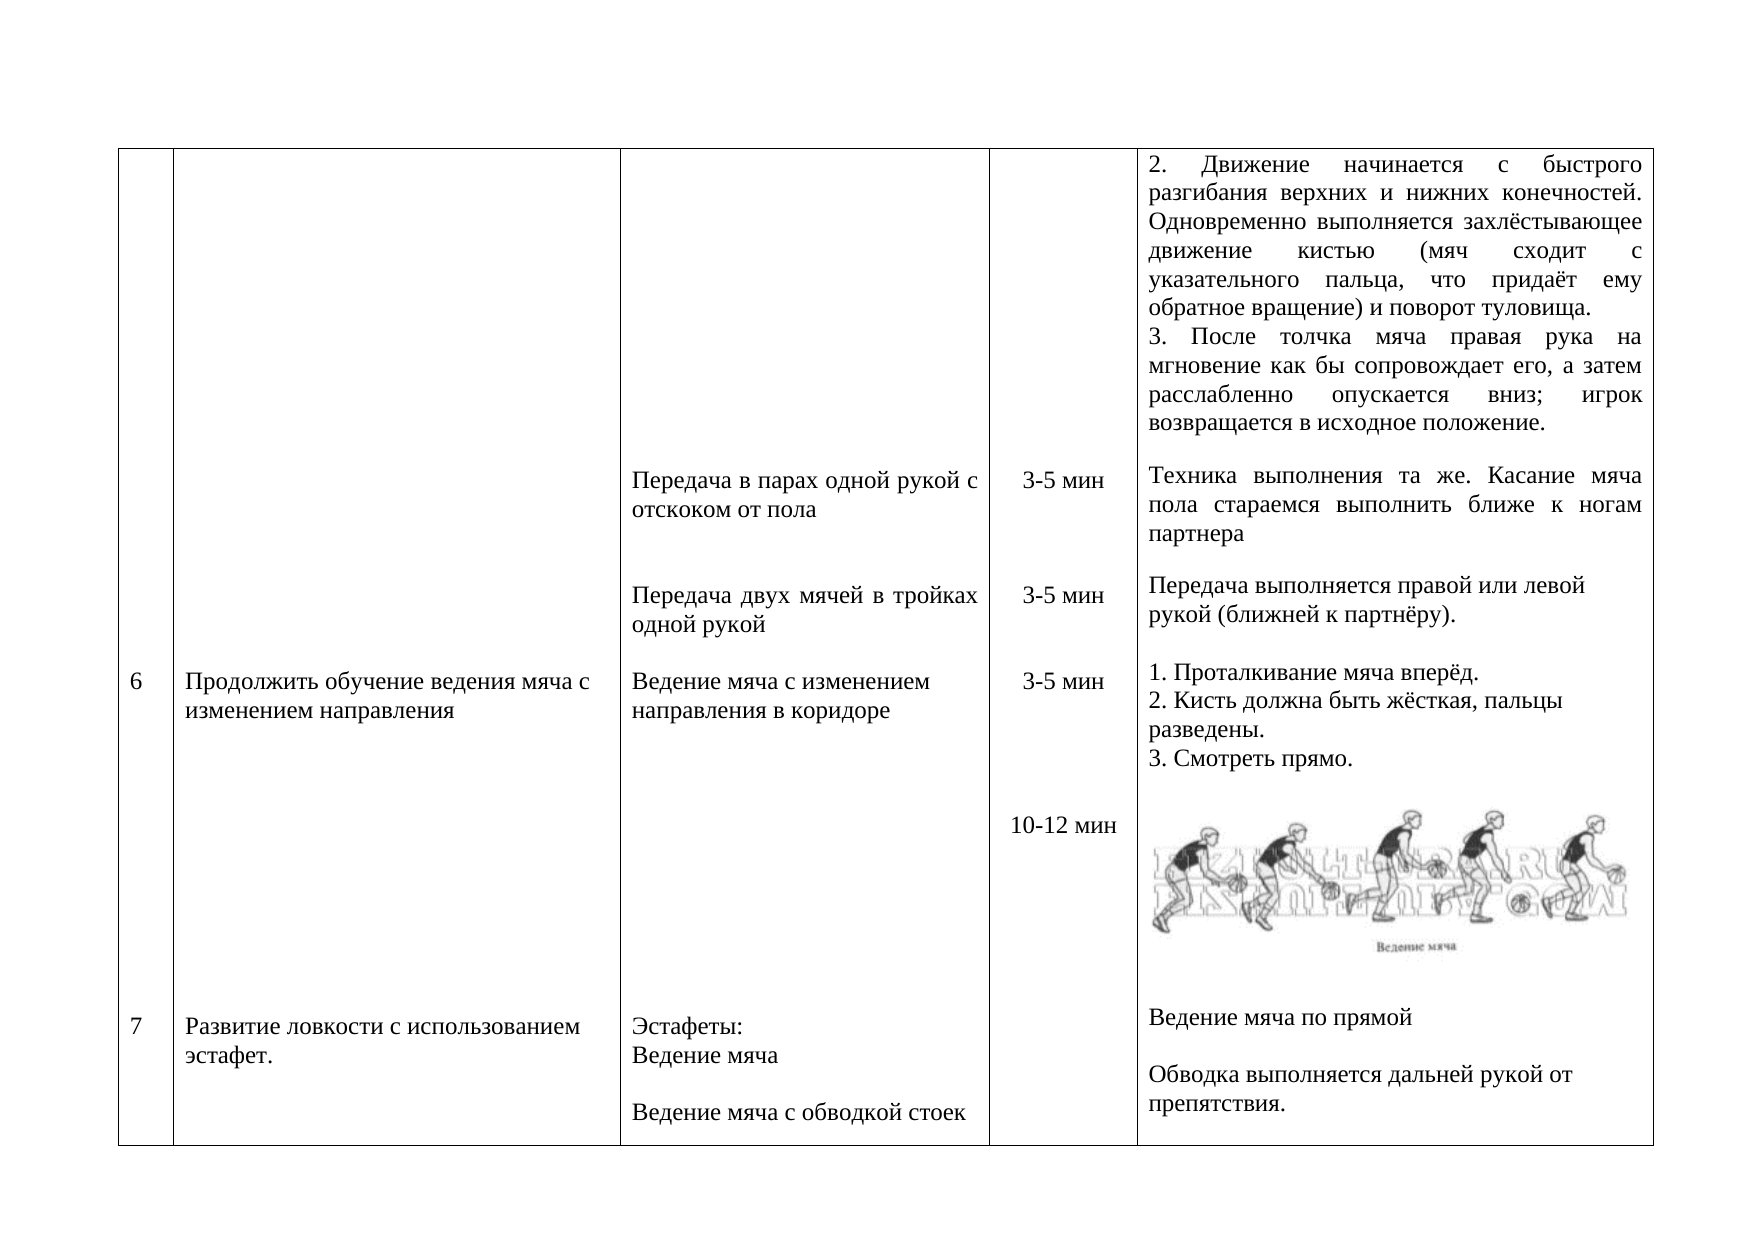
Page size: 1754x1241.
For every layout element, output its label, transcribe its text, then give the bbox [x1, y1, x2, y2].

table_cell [621, 149, 989, 1145]
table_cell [174, 149, 620, 1145]
table_cell 5 6 7 [119, 149, 173, 1145]
picture [1147, 801, 1631, 961]
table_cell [1138, 149, 1653, 1145]
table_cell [990, 149, 1137, 1145]
